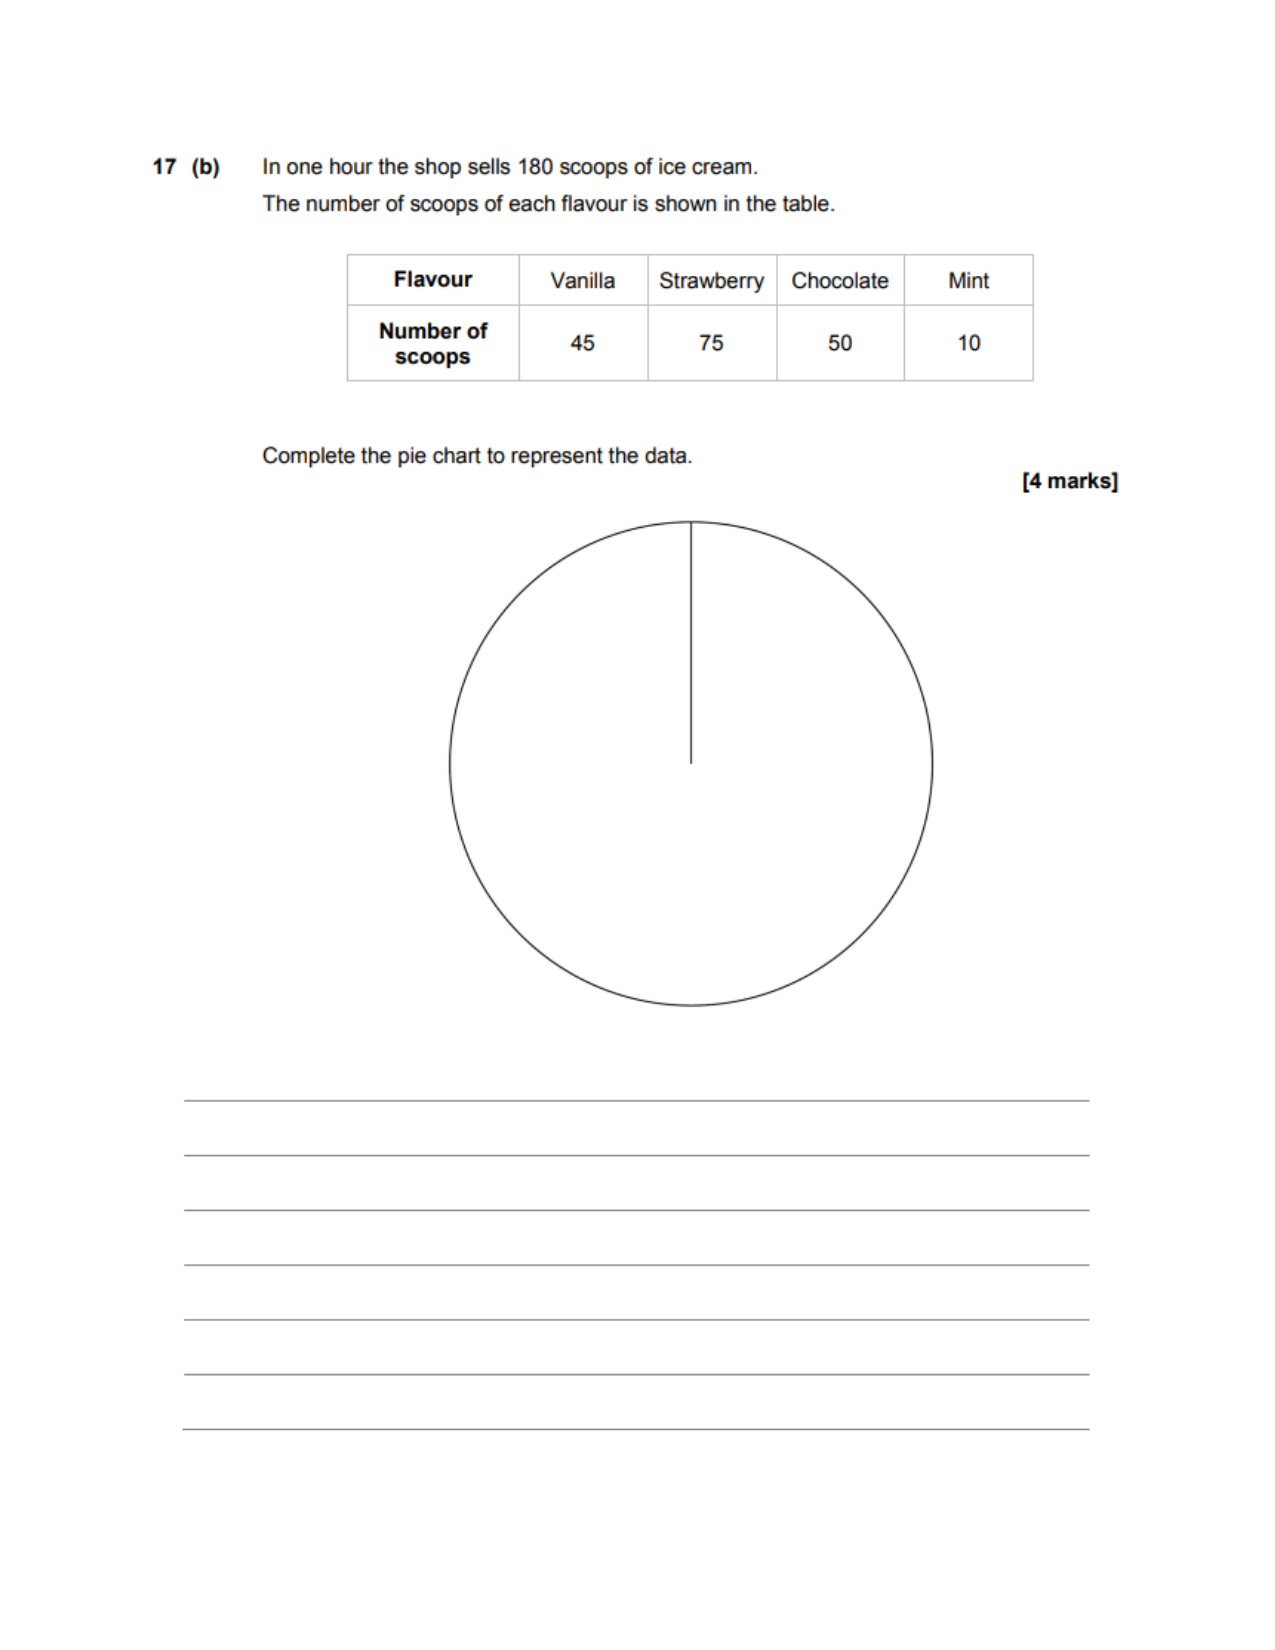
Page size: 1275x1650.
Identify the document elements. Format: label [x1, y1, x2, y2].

picture [150, 150, 1125, 1062]
picture [150, 1080, 1093, 1479]
